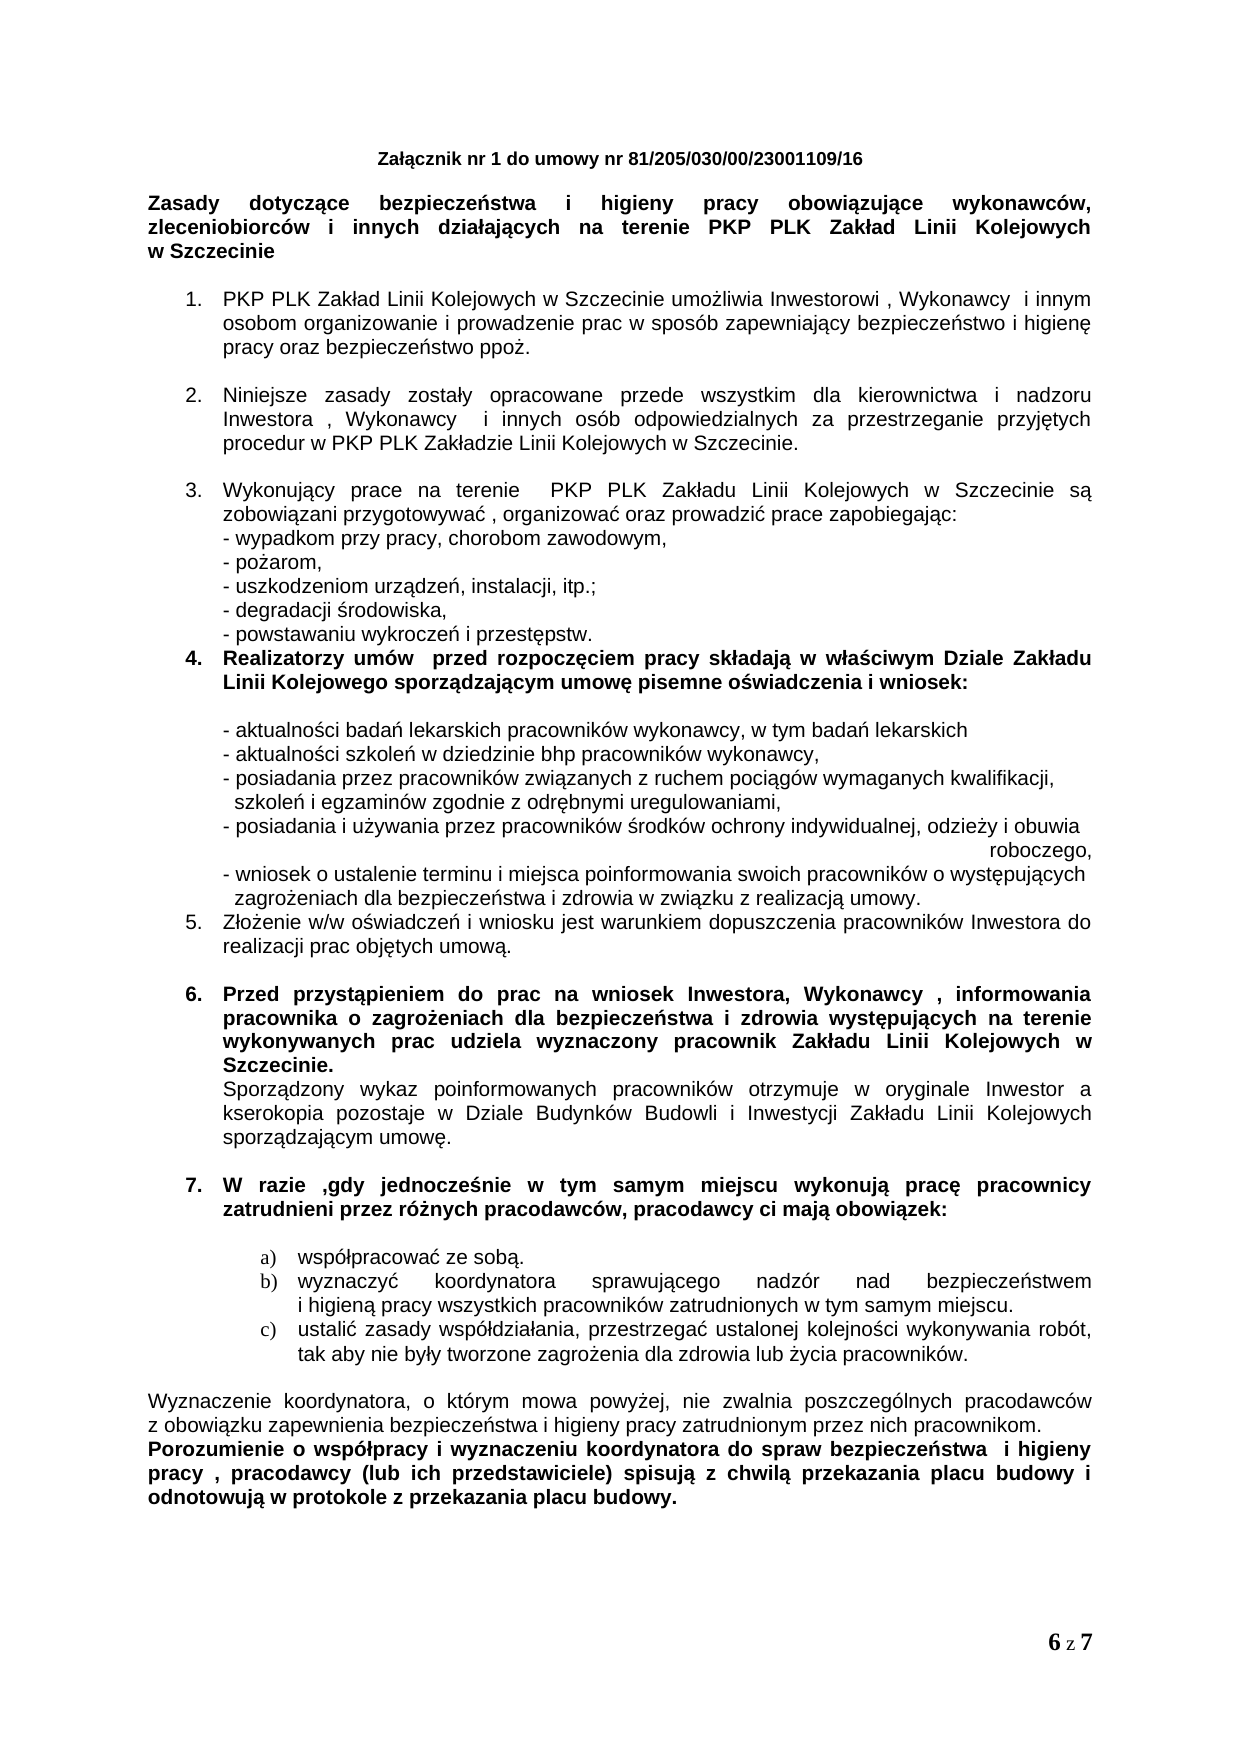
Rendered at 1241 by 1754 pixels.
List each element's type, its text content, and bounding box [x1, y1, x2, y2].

text roboczego, - wniosek o ustalenie terminu i miejsca poinformowania swoich pracowników o występujących [223, 838, 1092, 886]
text Wyznaczenie koordynatora, o którym mowa powyżej, nie zwalnia poszczególnych pracodawców z obowiązku zapewnienia bezpieczeństwa i higieny pracy zatrudnionym przez nich pracownikom. [148, 1389, 1092, 1437]
text - posiadania i używania przez pracowników środków ochrony indywidualnej, odzieży i obuwia [223, 814, 1092, 838]
text Załącznik nr 1 do umowy nr 81/205/030/00/23001109/16 [148, 148, 1092, 169]
list Przed przystąpieniem do prac na wniosek Inwestora, Wykonawcy , informowania pracownika o zagrożeniach dla bezpieczeństwa i zdrowia występujących na terenie wykonywanych prac udziela wyznaczony pracownik Zakładu Linii Kolejowych w Szczecinie. [185, 981, 1092, 1077]
text Porozumienie o współpracy i wyznaczeniu koordynatora do spraw bezpieczeństwa i higieny pracy , pracodawcy (lub ich przedstawiciele) spisują z chwilą przekazania placu budowy i odnotowują w protokole z przekazania placu budowy. [148, 1437, 1092, 1509]
list ustalić zasady współdziałania, przestrzegać ustalonej kolejności wykonywania robót, tak aby nie były tworzone zagrożenia dla zdrowia lub życia pracowników. [260, 1317, 1092, 1365]
list W razie ,gdy jednocześnie w tym samym miejscu wykonują pracę pracownicy zatrudnieni przez różnych pracodawców, pracodawcy ci mają obowiązek: [185, 1173, 1092, 1221]
text - wypadkom przy pracy, chorobom zawodowym, [223, 526, 1092, 550]
list współpracować ze sobą. [260, 1245, 1092, 1269]
list wyznaczyć koordynatora sprawującego nadzór nad bezpieczeństwem i higieną pracy wszystkich pracowników zatrudnionych w tym samym miejscu. [260, 1269, 1092, 1317]
text - degradacji środowiska, [223, 598, 1092, 622]
text zagrożeniach dla bezpieczeństwa i zdrowia w związku z realizacją umowy. [223, 886, 1092, 909]
text - aktualności badań lekarskich pracowników wykonawcy, w tym badań lekarskich [223, 718, 1092, 742]
text - pożarom, [223, 550, 1092, 574]
text - posiadania przez pracowników związanych z ruchem pociągów wymaganych kwalifikacji, [223, 766, 1092, 790]
text Sporządzony wykaz poinformowanych pracowników otrzymuje w oryginale Inwestor a kserokopia pozostaje w Dziale Budynków Budowli i Inwestycji Zakładu Linii Kolejowych sporządzającym umowę. [223, 1077, 1092, 1149]
text szkoleń i egzaminów zgodnie z odrębnymi uregulowaniami, [223, 790, 1092, 814]
text - aktualności szkoleń w dziedzinie bhp pracowników wykonawcy, [223, 742, 1092, 766]
text - powstawaniu wykroczeń i przestępstw. [223, 622, 1092, 646]
text - uszkodzeniom urządzeń, instalacji, itp.; [223, 574, 1092, 598]
list Wykonujący prace na terenie PKP PLK Zakładu Linii Kolejowych w Szczecinie są zobowiązani przygotowywać , organizować oraz prowadzić prace zapobiegając: [185, 478, 1092, 526]
text Zasady dotyczące bezpieczeństwa i higieny pracy obowiązujące wykonawców, zleceniobiorców i innych działających na terenie PKP PLK Zakład Linii Kolejowych w Szczecinie [148, 191, 1092, 263]
list Niniejsze zasady zostały opracowane przede wszystkim dla kierownictwa i nadzoru Inwestora , Wykonawcy i innych osób odpowiedzialnych za przestrzeganie przyjętych procedur w PKP PLK Zakładzie Linii Kolejowych w Szczecinie. [185, 382, 1092, 454]
list Realizatorzy umów przed rozpoczęciem pracy składają w właściwym Dziale Zakładu Linii Kolejowego sporządzającym umowę pisemne oświadczenia i wniosek: [185, 646, 1092, 694]
list PKP PLK Zakład Linii Kolejowych w Szczecinie umożliwia Inwestorowi , Wykonawcy i innym osobom organizowanie i prowadzenie prac w sposób zapewniający bezpieczeństwo i higienę pracy oraz bezpieczeństwo ppoż. [185, 287, 1092, 358]
list Złożenie w/w oświadczeń i wniosku jest warunkiem dopuszczenia pracowników Inwestora do realizacji prac objętych umową. [185, 909, 1092, 957]
